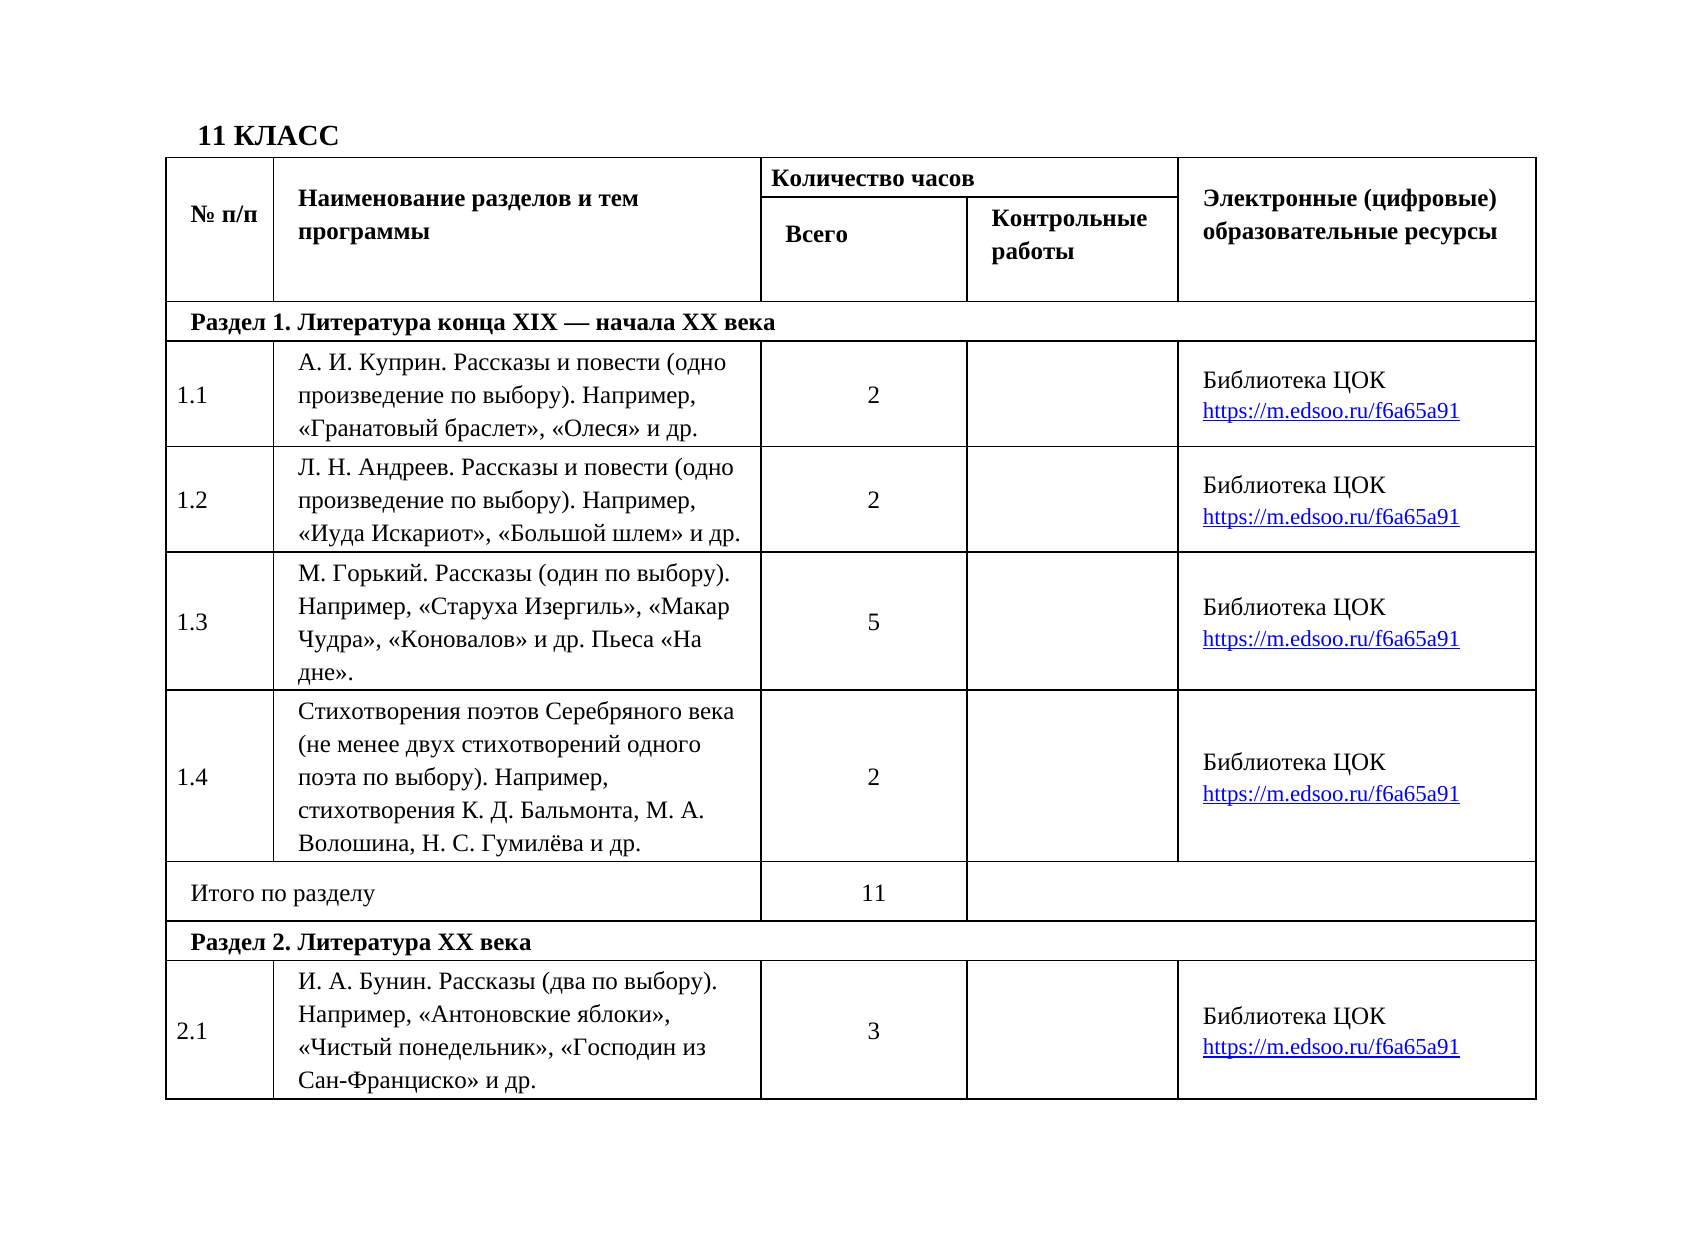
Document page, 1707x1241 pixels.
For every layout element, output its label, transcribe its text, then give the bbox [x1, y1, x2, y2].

table_cell 11 [762, 862, 966, 920]
table_header Электронные (цифровые) образовательные ресурсы [1179, 158, 1535, 301]
table_cell 1.4 [167, 691, 273, 861]
table_cell 3 [762, 961, 966, 1098]
table_header Количество часов [762, 158, 1177, 196]
table_cell Контрольные работы [968, 198, 1177, 301]
table_cell [968, 691, 1177, 861]
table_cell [1179, 961, 1535, 1098]
table_cell 2 [762, 447, 966, 551]
table_cell [968, 342, 1177, 446]
table_cell Библиотека ЦОК https://m.edsoo.ru/f6a65a91 [1179, 553, 1535, 689]
table_cell [968, 447, 1177, 551]
table_cell 1.1 [167, 342, 273, 446]
table_cell 5 [762, 553, 966, 689]
table_cell Раздел 1. Литература конца XIX — начала ХХ века [167, 302, 1535, 340]
table_cell [968, 961, 1177, 1098]
table_cell [968, 553, 1177, 689]
table_cell А. И. Куприн. Рассказы и повести (одно произведение по выбору). Например, «Гранатовый браслет», «Олеся» и др. [274, 342, 760, 446]
table_cell 2.1 [167, 961, 273, 1098]
table_header Наименование разделов и тем программы [274, 158, 760, 301]
table_cell Библиотека ЦОК https://m.edsoo.ru/f6a65a91 [1179, 447, 1535, 551]
table_header № п/п [167, 158, 273, 301]
table_cell 1.2 [167, 447, 273, 551]
table_cell Библиотека ЦОК https://m.edsoo.ru/f6a65a91 [1179, 342, 1535, 446]
table_cell 1.3 [167, 553, 273, 689]
table_cell М. Горький. Рассказы (один по выбору). Например, «Старуха Изергиль», «Макар Чудра», «Коновалов» и др. Пьеса «На дне». [274, 553, 760, 689]
table_cell 2 [762, 342, 966, 446]
table_cell 2 [762, 691, 966, 861]
table_cell И. А. Бунин. Рассказы (два по выбору). Например, «Антоновские яблоки», «Чистый понедельник», «Господин из Сан-Франциско» и др. [274, 961, 760, 1098]
table_cell Стихотворения поэтов Серебряного века (не менее двух стихотворений одного поэта по выбору). Например, cтихотворения К. Д. Бальмонта, М. А. Волошина, Н. С. Гумилёва и др. [274, 691, 760, 861]
table_cell Библиотека ЦОК https://m.edsoo.ru/f6a65a91 [1179, 691, 1535, 861]
table_cell Итого по разделу [167, 862, 760, 920]
table_cell Л. Н. Андреев. Рассказы и повести (одно произведение по выбору). Например, «Иуда Искариот», «Большой шлем» и др. [274, 447, 760, 551]
table_cell Раздел 2. Литература ХХ века [167, 922, 1535, 960]
text 11 КЛАСС [190, 118, 1618, 152]
table_cell [968, 862, 1535, 920]
table_cell Всего [762, 198, 966, 301]
